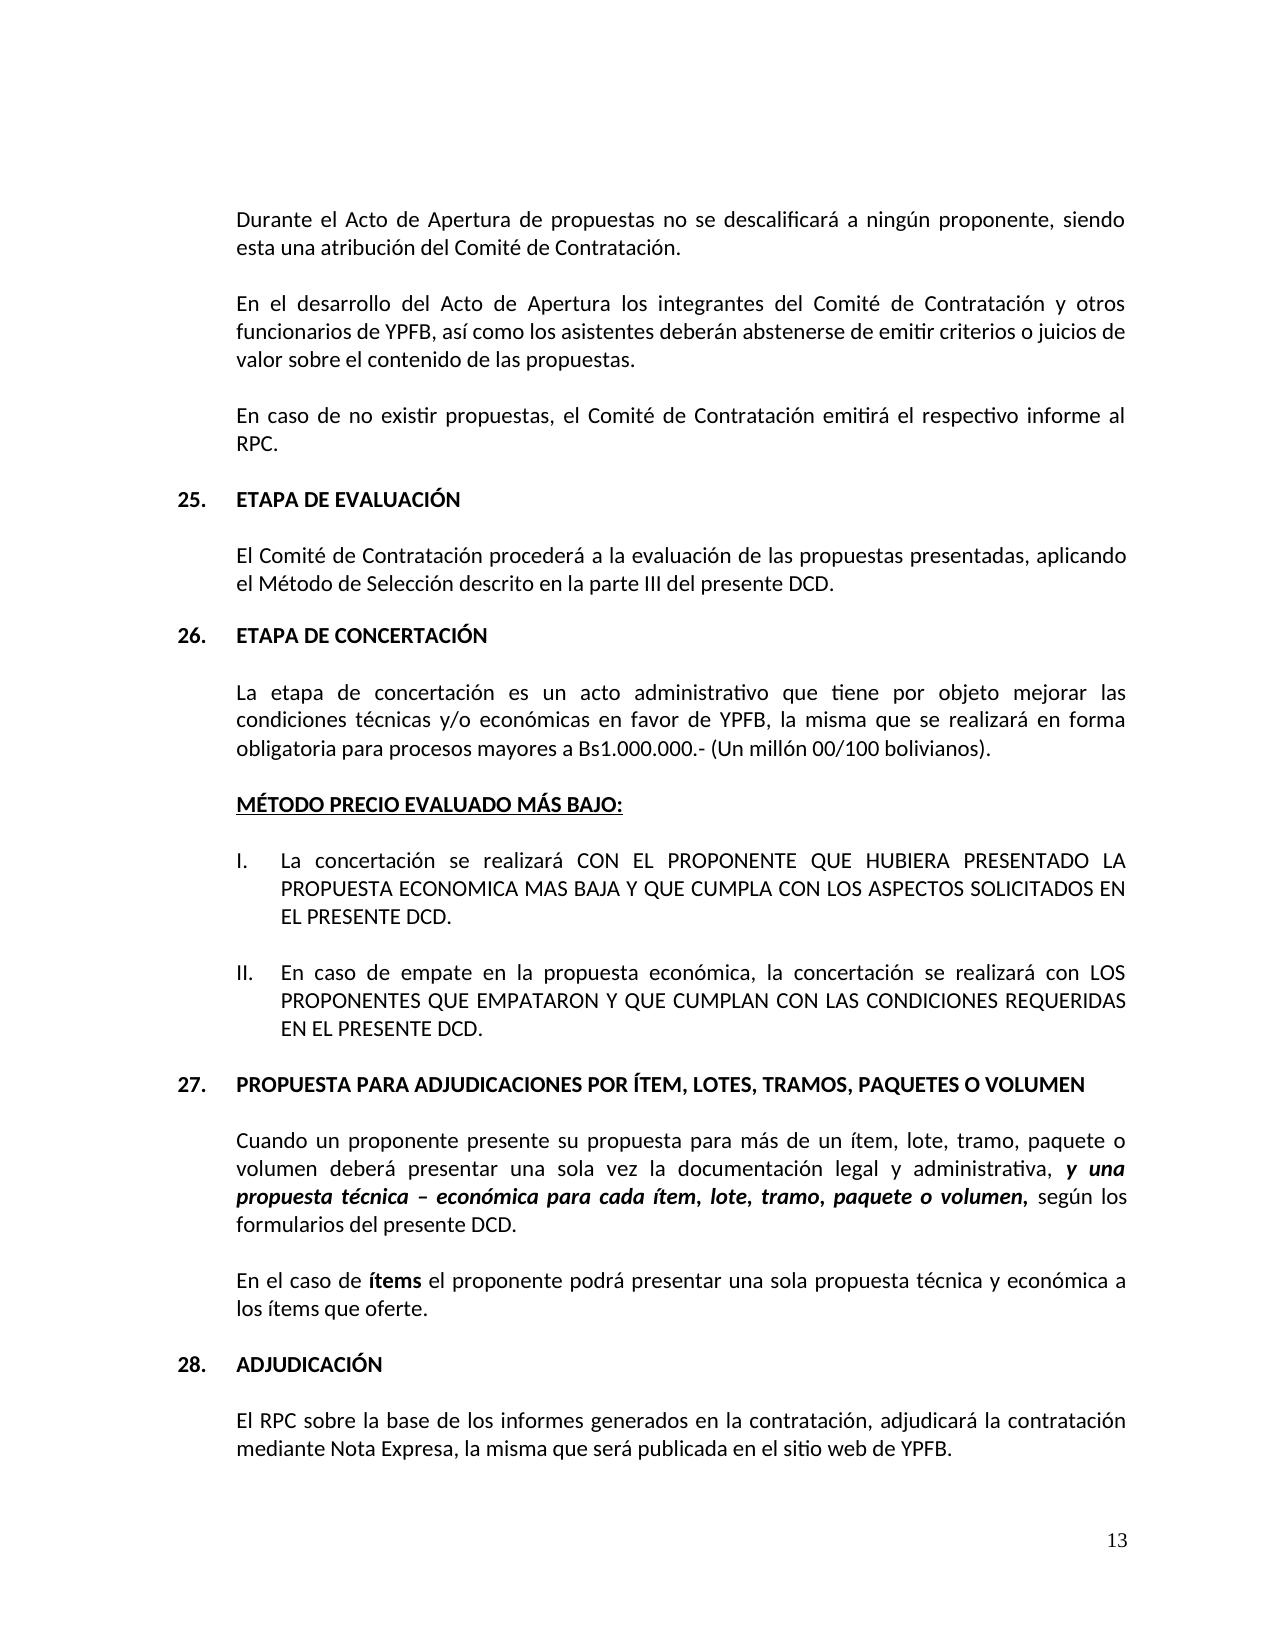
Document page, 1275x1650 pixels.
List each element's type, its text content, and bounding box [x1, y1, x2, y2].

text En el desarrollo del Acto de Apertura los integrantes del Comité de Contratación y otros funcionarios de YPFB, así como los asistentes deberán abstenerse de emitir criterios o juicios de valor sobre el contenido de las propuestas. [236, 289, 1127, 373]
list ETAPA DE EVALUACIÓN [177, 485, 1127, 513]
text Durante el Acto de Apertura de propuestas no se descalificará a ningún proponente, siendo esta una atribución del Comité de Contratación. [236, 205, 1127, 261]
list ETAPA DE CONCERTACIÓN [177, 622, 1127, 649]
text En caso de no existir propuestas, el Comité de Contratación emitirá el respectivo informe al RPC. [236, 401, 1127, 457]
list ADJUDICACIÓN [177, 1350, 1127, 1378]
list En caso de empate en la propuesta económica, la concertación se realizará con LOS PROPONENTES QUE EMPATARON Y QUE CUMPLAN CON LAS CONDICIONES REQUERIDAS EN EL PRESENTE DCD. [236, 958, 1127, 1042]
list MÉTODO PRECIO EVALUADO MÁS BAJO: [222, 790, 1127, 818]
text La etapa de concertación es un acto administrativo que tiene por objeto mejorar las condiciones técnicas y/o económicas en favor de YPFB, la misma que se realizará en forma obligatoria para procesos mayores a Bs1.000.000.- (Un millón 00/100 bolivianos). [236, 678, 1127, 762]
list La concertación se realizará CON EL PROPONENTE QUE HUBIERA PRESENTADO LA PROPUESTA ECONOMICA MAS BAJA Y QUE CUMPLA CON LOS ASPECTOS SOLICITADOS EN EL PRESENTE DCD. [236, 846, 1127, 930]
text El RPC sobre la base de los informes generados en la contratación, adjudicará la contratación mediante Nota Expresa, la misma que será publicada en el sitio web de YPFB. [236, 1406, 1127, 1462]
text Cuando un proponente presente su propuesta para más de un ítem, lote, tramo, paquete o volumen deberá presentar una sola vez la documentación legal y administrativa, y una propuesta técnica – económica para cada ítem, lote, tramo, paquete o volumen, según los formularios del presente DCD. [236, 1126, 1127, 1238]
text El Comité de Contratación procederá a la evaluación de las propuestas presentadas, aplicando el Método de Selección descrito en la parte III del presente DCD. [236, 541, 1127, 597]
list PROPUESTA PARA ADJUDICACIONES POR ÍTEM, LOTES, TRAMOS, PAQUETES O VOLUMEN [177, 1070, 1127, 1098]
text En el caso de ítems el proponente podrá presentar una sola propuesta técnica y económica a los ítems que oferte. [236, 1266, 1127, 1322]
